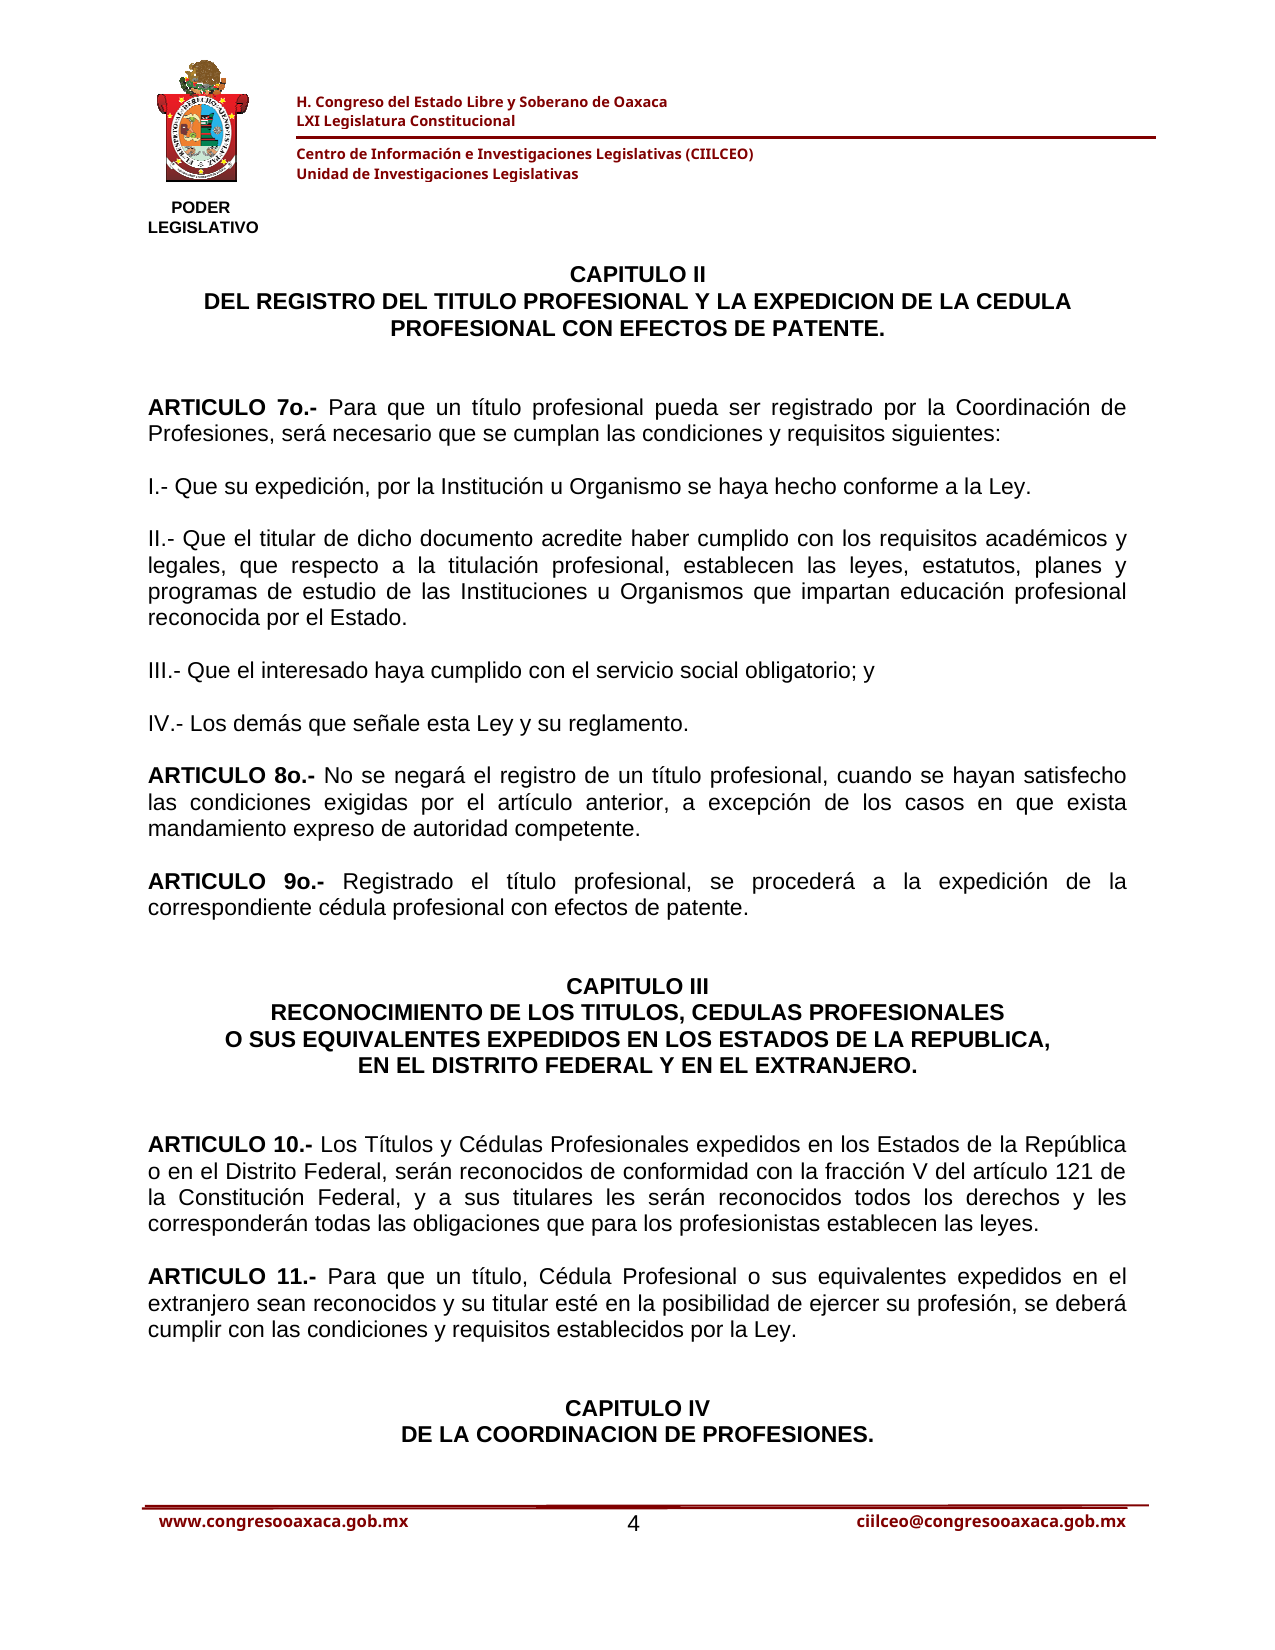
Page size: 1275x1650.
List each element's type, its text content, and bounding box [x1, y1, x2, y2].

text II.- Que el titular de dicho documento acredite haber cumplido con los requisitos académicos y legales, que respecto a la titulación profesional, establecen las leyes, estatutos, planes y programas de estudio de las Instituciones u Organismos que impartan educación profesional reconocida por el Estado. [148, 525, 1128, 631]
subtitle CAPITULO III [203, 973, 1072, 1000]
text DEL REGISTRO DEL TITULO PROFESIONAL Y LA EXPEDICION DE LA CEDULA PROFESIONAL CON EFECTOS DE PATENTE. [203, 288, 1072, 341]
text O SUS EQUIVALENTES EXPEDIDOS EN LOS ESTADOS DE LA REPUBLICA, EN EL DISTRITO FEDERAL Y EN EL EXTRANJERO. [224, 1026, 1051, 1079]
subtitle CAPITULO IV [203, 1395, 1072, 1421]
picture [153, 57, 251, 185]
text ARTICULO 11.- Para que un título, Cédula Profesional o sus equivalentes expedidos en el extranjero sean reconocidos y su titular esté en la posibilidad de ejercer su profesión, se deberá cumplir con las condiciones y requisitos establecidos por la Ley. [148, 1263, 1128, 1342]
subtitle CAPITULO II [203, 262, 1072, 288]
text DE LA COORDINACION DE PROFESIONES. [203, 1421, 1072, 1447]
text ARTICULO 8o.- No se negará el registro de un título profesional, cuando se hayan satisfecho las condiciones exigidas por el artículo anterior, a excepción de los casos en que exista mandamiento expreso de autoridad competente. [148, 762, 1128, 842]
text I.- Que su expedición, por la Institución u Organismo se haya hecho conforme a la Ley. [148, 473, 1139, 499]
text RECONOCIMIENTO DE LOS TITULOS, CEDULAS PROFESIONALES [203, 1000, 1072, 1026]
text III.- Que el interesado haya cumplido con el servicio social obligatorio; y IV.- Los demás que señale esta Ley y su reglamento. [148, 657, 875, 736]
text ARTICULO 10.- Los Títulos y Cédulas Profesionales expedidos en los Estados de la República o en el Distrito Federal, serán reconocidos de conformidad con la fracción V del artículo 121 de la Constitución Federal, y a sus titulares les serán reconocidos todos los derechos y les corresponderán todas las obligaciones que para los profesionistas establecen las leyes. [148, 1131, 1128, 1237]
text ARTICULO 7o.- Para que un título profesional pueda ser registrado por la Coordinación de Profesiones, será necesario que se cumplan las condiciones y requisitos siguientes: [148, 393, 1128, 446]
text ARTICULO 9o.- Registrado el título profesional, se procederá a la expedición de la correspondiente cédula profesional con efectos de patente. [148, 868, 1128, 921]
